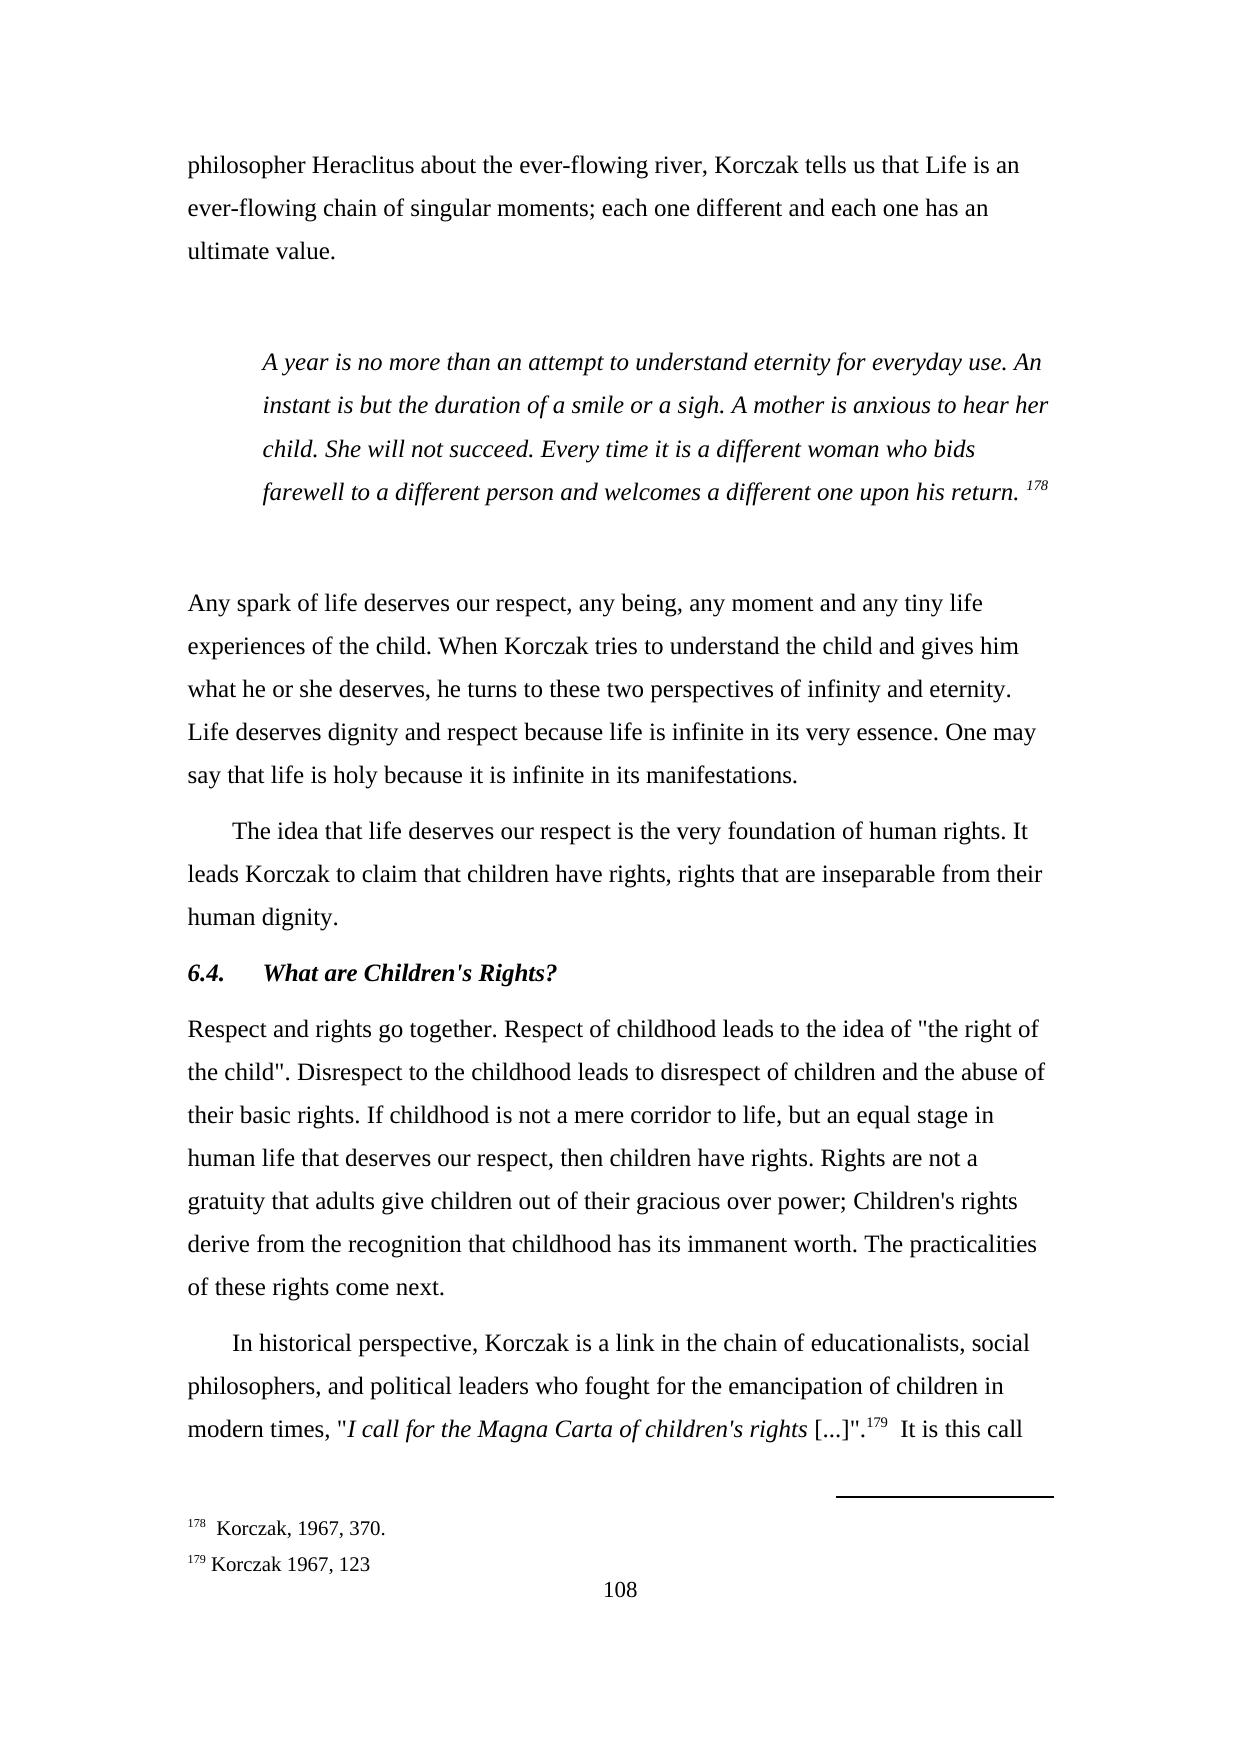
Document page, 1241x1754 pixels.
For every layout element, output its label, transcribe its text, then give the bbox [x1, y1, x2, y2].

text A year is no more than an attempt to understand eternity for everyday use. An instant is but the duration of a smile or a sigh. A mother is anxious to hear her child. She will not succeed. Every time it is a different woman who bids farewell to a different person and welcomes a different one upon his return. [262, 347, 1053, 506]
list What are Children's Rights? [187, 958, 1053, 987]
text The idea that life deserves our respect is the very foundation of human rights. It leads Korczak to claim that children have rights, rights that are inseparable from their human dignity. [187, 816, 1053, 931]
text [187, 1328, 1053, 1443]
text Any spark of life deserves our respect, any being, any moment and any tiny life experiences of the child. When Korczak tries to understand the child and gives him what he or she deserves, he turns to these two perspectives of infinity and eternity. Life deserves dignity and respect because life is infinite in its very essence. One may say that life is holy because it is infinite in its manifestations. [187, 588, 1053, 789]
text Respect and rights go together. Respect of childhood leads to the idea of "the right of the child". Disrespect to the childhood leads to disrespect of children and the abuse of their basic rights. If childhood is not a mere corridor to life, but an equal stage in human life that deserves our respect, then children have rights. Rights are not a gratuity that adults give children out of their gracious over power; Children's rights derive from the recognition that childhood has its immanent worth. The practicalities of these rights come next. [187, 1014, 1053, 1301]
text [187, 150, 1053, 265]
